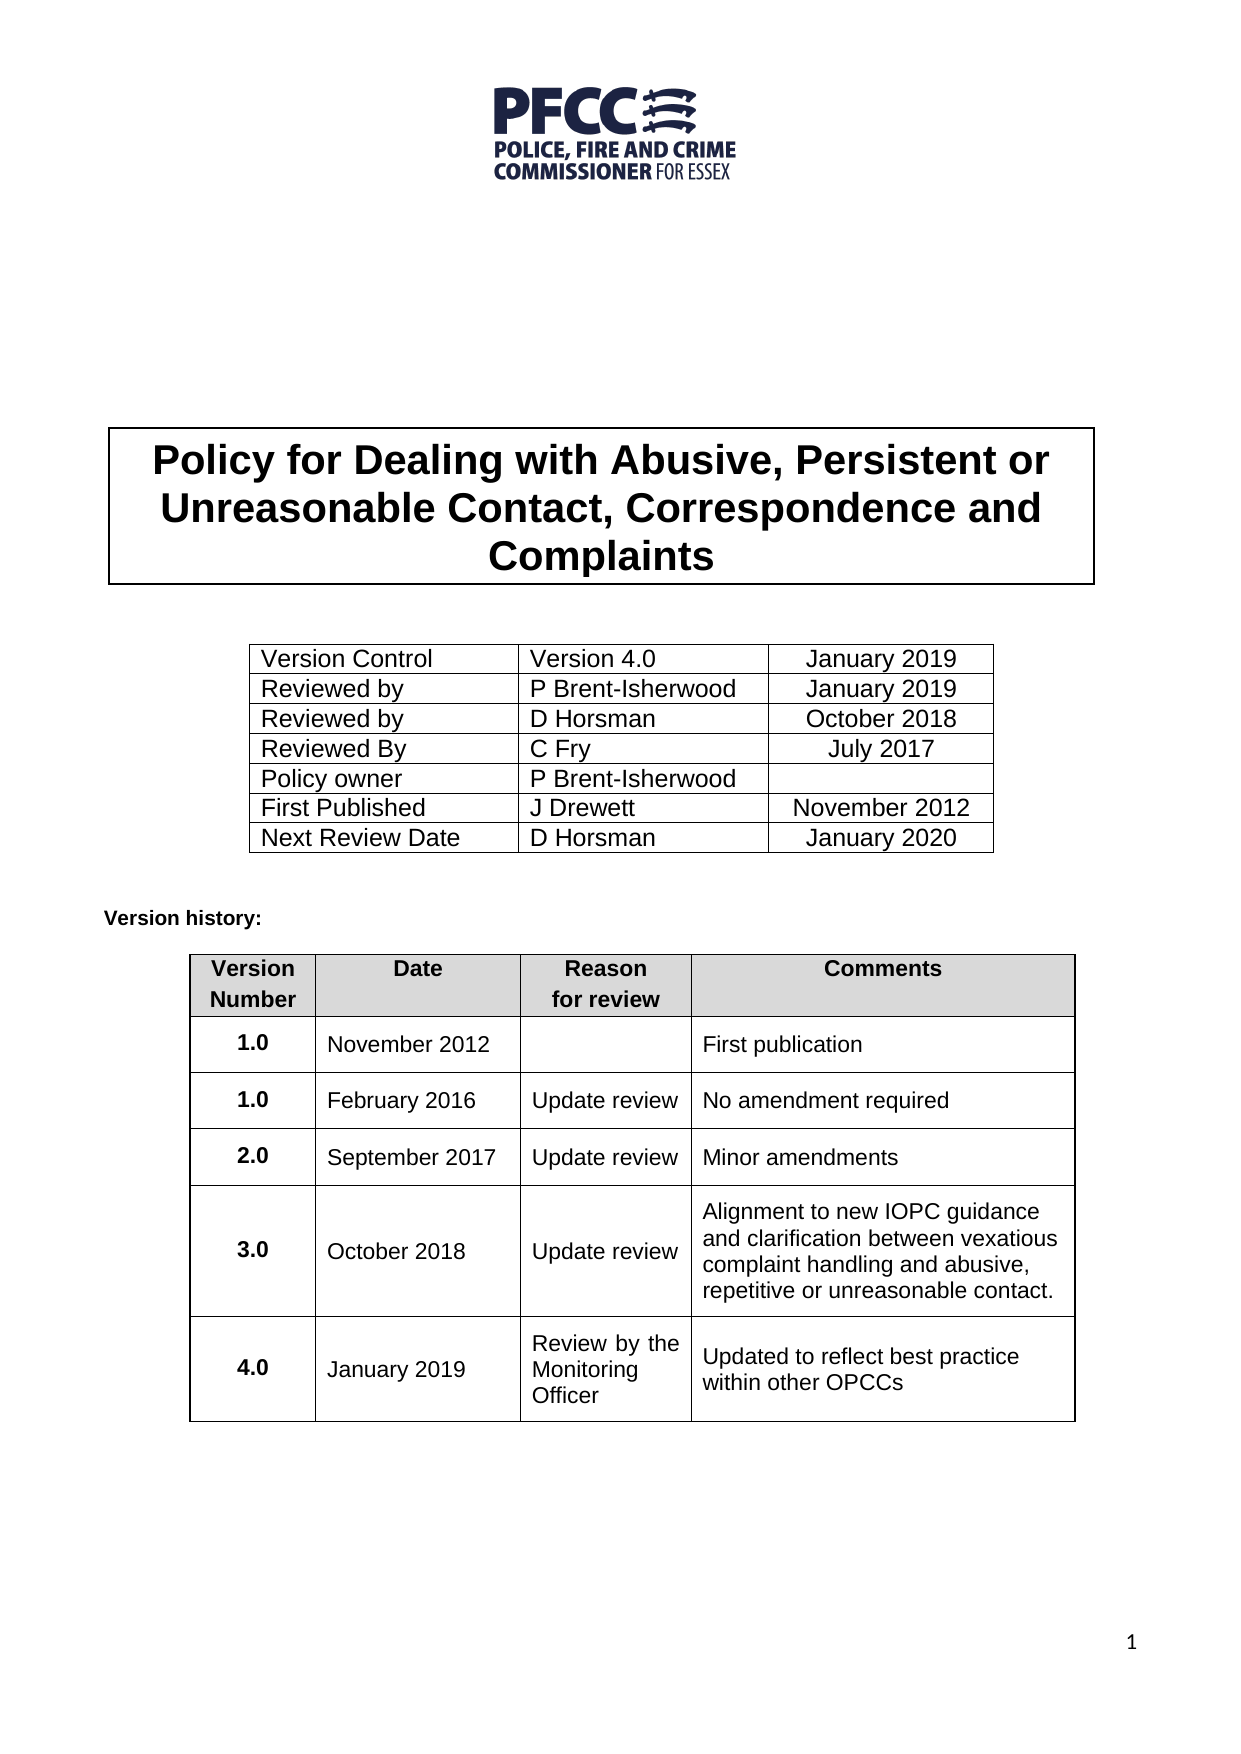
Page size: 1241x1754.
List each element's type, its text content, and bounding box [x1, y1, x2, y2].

table_cell Reviewed By [250, 734, 518, 763]
table_cell October 2018 [769, 704, 993, 733]
table_cell September 2017 [316, 1129, 520, 1184]
table_header Date [316, 955, 520, 1016]
table_cell P Brent-Isherwood [519, 674, 768, 703]
table_cell D Horsman [519, 704, 768, 733]
text Version history: [103, 906, 1137, 930]
table_cell Policy owner [250, 764, 518, 792]
table_cell Update review [521, 1186, 691, 1316]
table_header Version 4.0 [519, 645, 768, 673]
table_cell Next Review Date [250, 823, 518, 852]
table_cell No amendment required [692, 1073, 1074, 1128]
table_cell Update review [521, 1073, 691, 1128]
table_cell 4.0 [191, 1317, 315, 1421]
table_cell Reviewed by [250, 674, 518, 703]
table_cell J Drewett [519, 794, 768, 822]
table_cell January 2019 [769, 674, 993, 703]
table_header Reason for review [521, 955, 691, 1016]
table_cell Updated to reflect best practice within other OPCCs [692, 1317, 1074, 1421]
table_cell 1.0 [191, 1017, 315, 1072]
table_cell 1.0 [191, 1073, 315, 1128]
table_cell Reviewed by [250, 704, 518, 733]
table_cell February 2016 [316, 1073, 520, 1128]
table_cell C Fry [519, 734, 768, 763]
table_cell Alignment to new IOPC guidance and clarification between vexatious complaint handling and abusive, repetitive or unreasonable contact. [692, 1186, 1074, 1316]
table_header Version Control [250, 645, 518, 673]
table_cell Update review [521, 1129, 691, 1184]
table_cell D Horsman [519, 823, 768, 852]
table_cell October 2018 [316, 1186, 520, 1316]
table_cell November 2012 [316, 1017, 520, 1072]
table_cell P Brent-Isherwood [519, 764, 768, 792]
table_cell January 2020 [769, 823, 993, 852]
table_header January 2019 [769, 645, 993, 673]
table_cell November 2012 [769, 794, 993, 822]
table_cell [521, 1017, 691, 1072]
table_header Version Number [191, 955, 315, 1016]
table_cell January 2019 [316, 1317, 520, 1421]
table_cell 2.0 [191, 1129, 315, 1184]
table_cell Review by the Monitoring Officer [521, 1317, 691, 1421]
table_header Comments [692, 955, 1074, 1016]
table_cell Minor amendments [692, 1129, 1074, 1184]
table_cell First publication [692, 1017, 1074, 1072]
table_cell First Published [250, 794, 518, 822]
picture [487, 77, 744, 185]
table_cell 3.0 [191, 1186, 315, 1316]
table_cell [769, 764, 993, 792]
table_cell July 2017 [769, 734, 993, 763]
